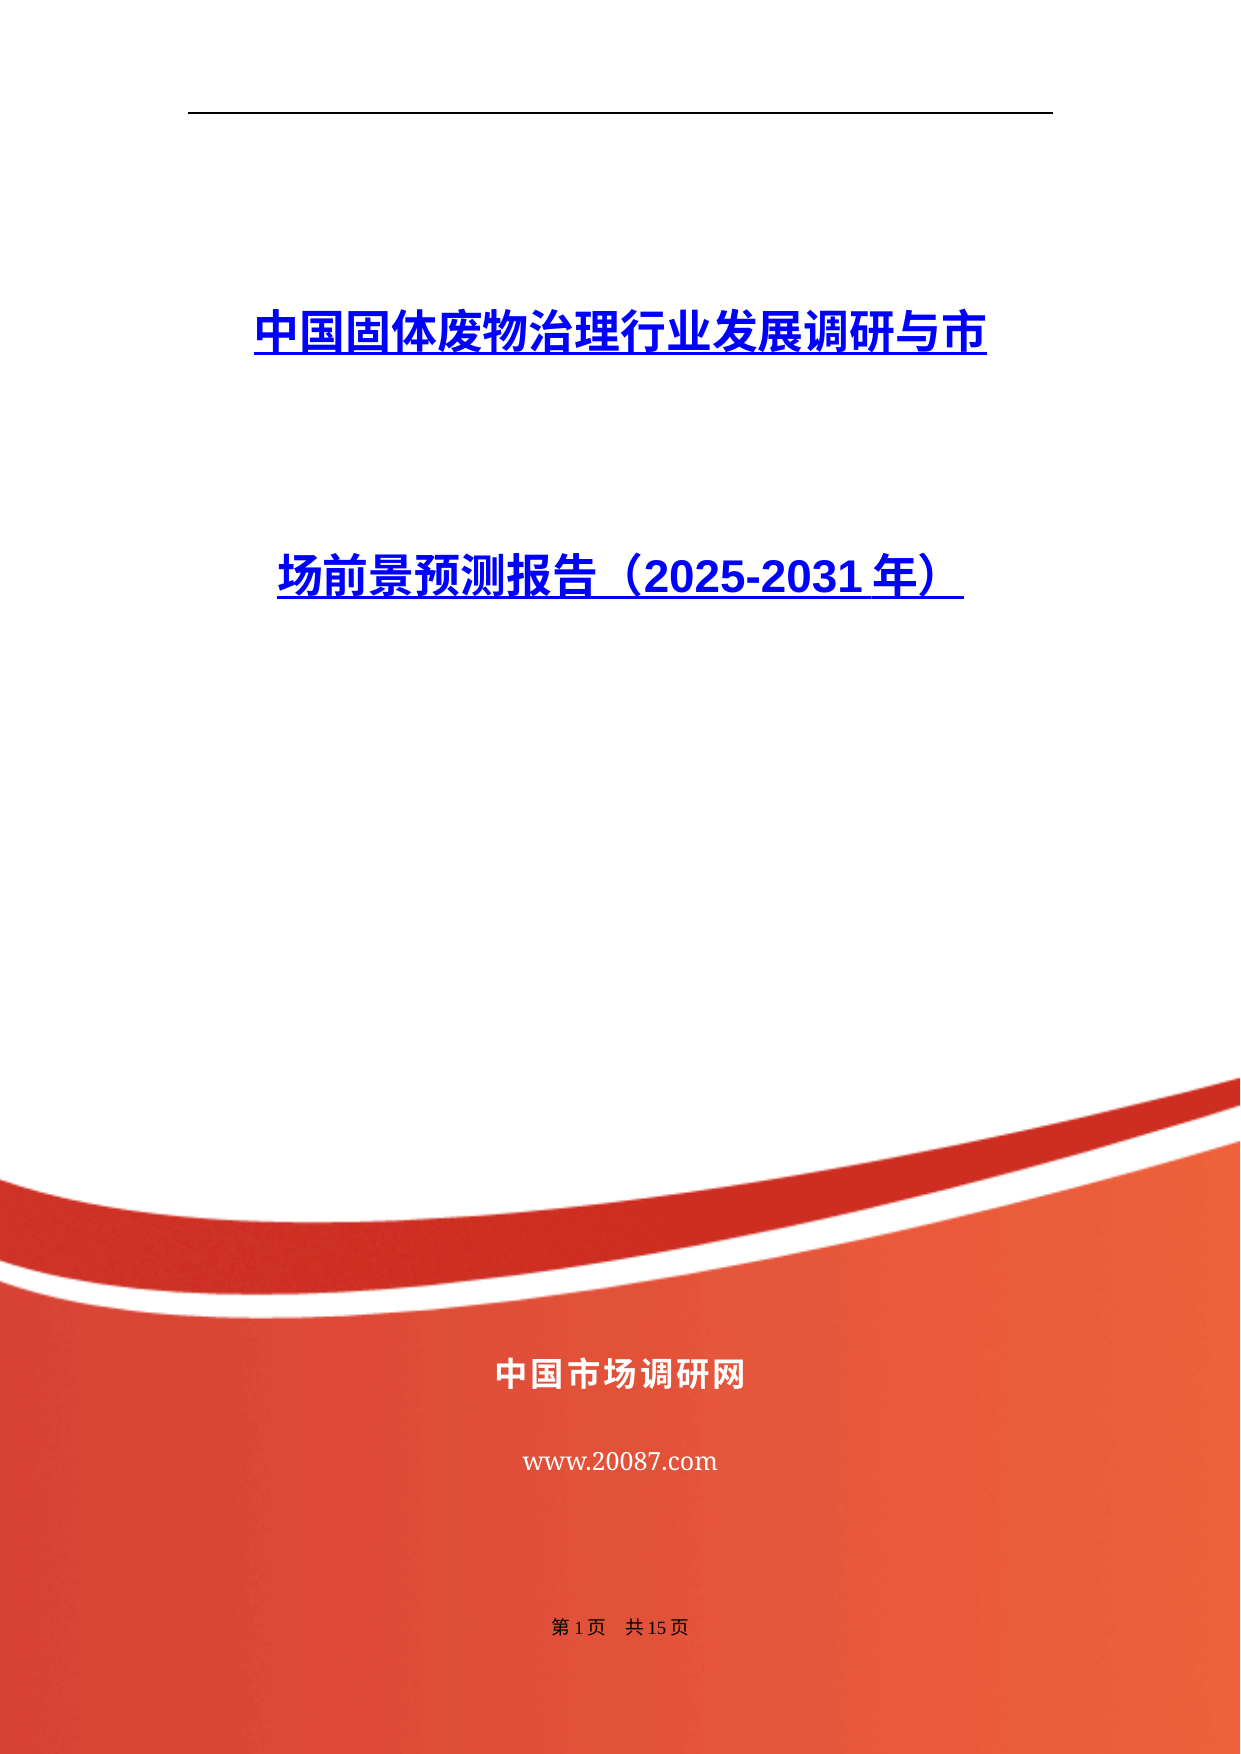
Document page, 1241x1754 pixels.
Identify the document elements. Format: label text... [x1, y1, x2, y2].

subtitle 中国市场调研网 [187, 1339, 1053, 1404]
table_header 中国固体废物治理行业发展调研与市场前景预测报告（2025-2031年） [188, 207, 1053, 773]
picture [0, 1006, 1241, 1754]
text www.20087.com [187, 1428, 1053, 1493]
